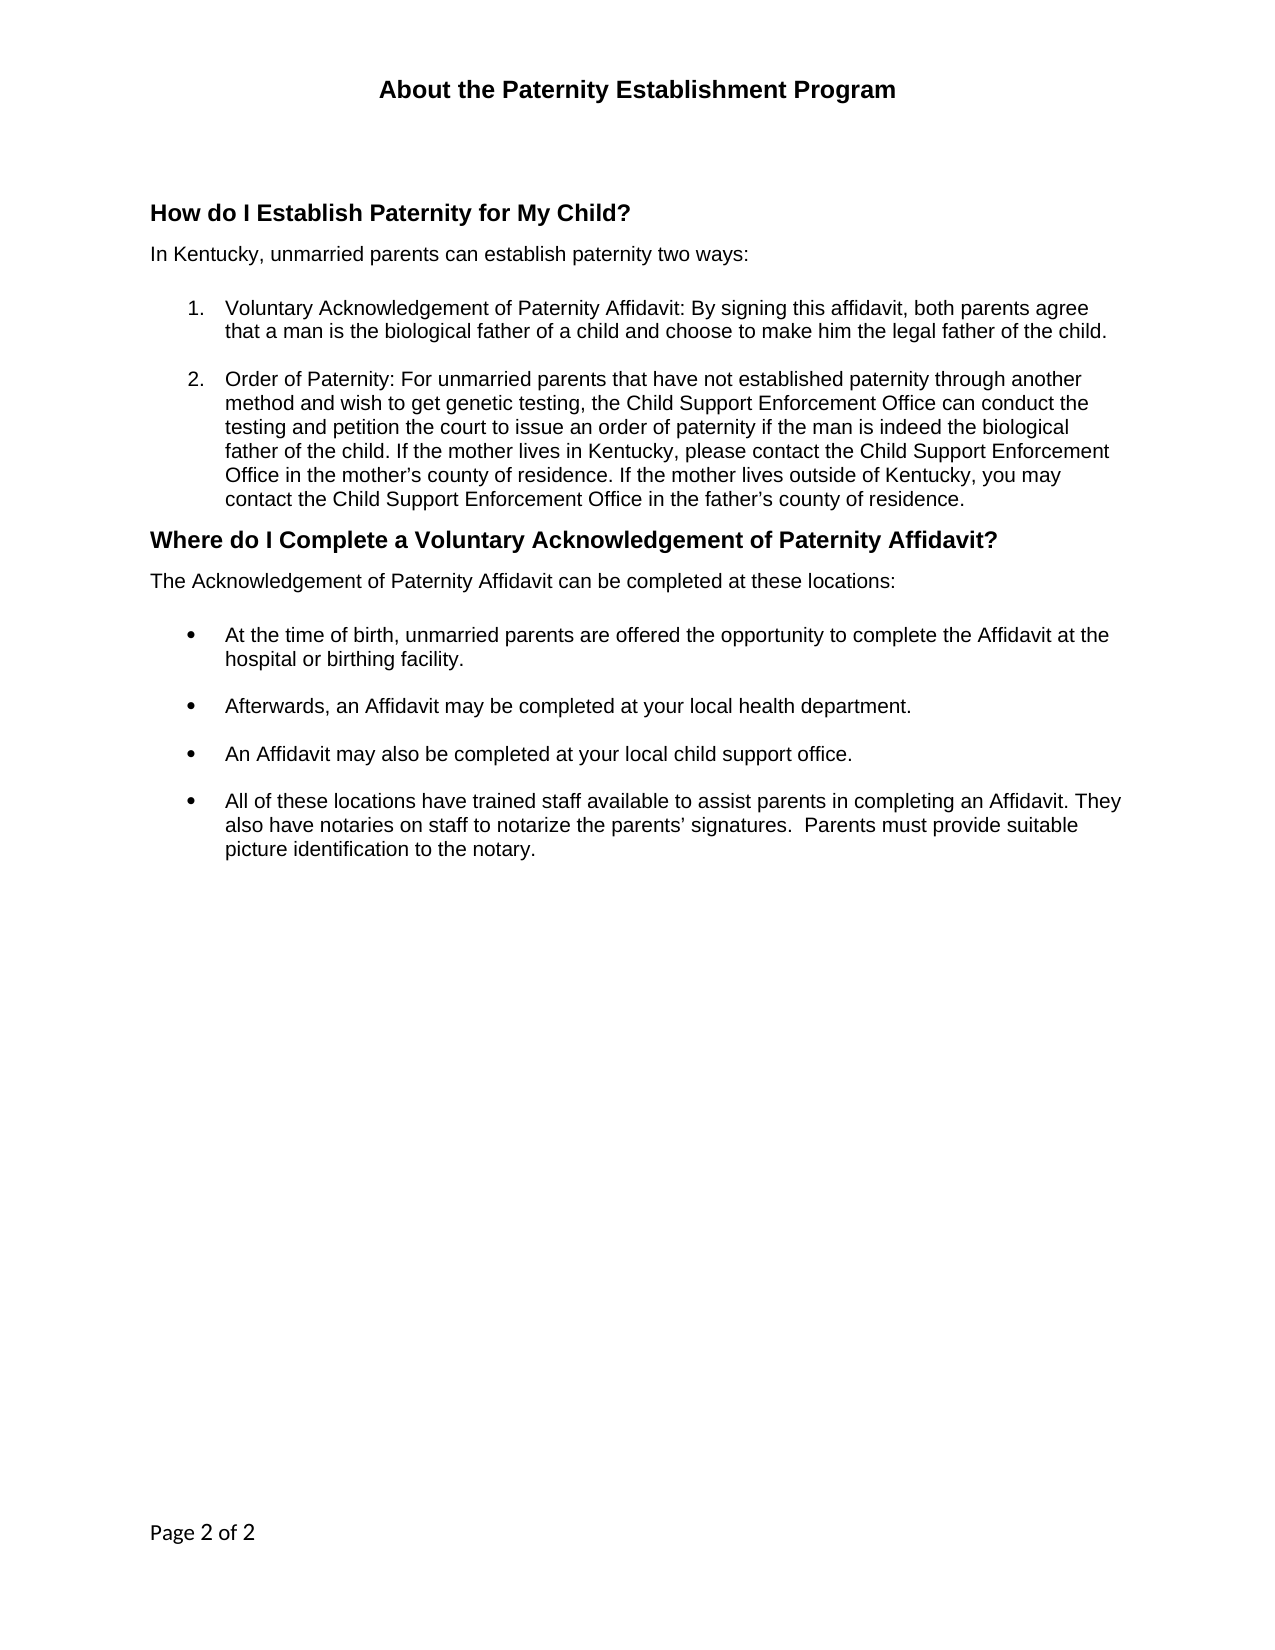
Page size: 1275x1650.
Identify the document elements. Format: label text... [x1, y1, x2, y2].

list All of these locations have trained staff available to assist parents in completing an Affidavit. They also have notaries on staff to notarize the parents’ signatures. Parents must provide suitable picture identification to the notary. [187, 789, 1125, 861]
text The Acknowledgement of Paternity Affidavit can be completed at these locations: [150, 569, 1125, 593]
text How do I Establish Paternity for My Child? [150, 199, 1109, 227]
list Voluntary Acknowledgement of Paternity Affidavit: By signing this affidavit, both parents agree that a man is the biological father of a child and choose to make him the legal father of the child. [187, 295, 1125, 343]
list An Affidavit may also be completed at your local child support office. [187, 741, 1125, 765]
list Afterwards, an Affidavit may be completed at your local health department. [187, 694, 1125, 718]
text Where do I Complete a Voluntary Acknowledgement of Paternity Affidavit? [150, 526, 1109, 554]
text In Kentucky, unmarried parents can establish paternity two ways: [150, 242, 1125, 266]
list At the time of birth, unmarried parents are offered the opportunity to complete the Affidavit at the hospital or birthing facility. [187, 622, 1125, 670]
list Order of Paternity: For unmarried parents that have not established paternity through another method and wish to get genetic testing, the Child Support Enforcement Office can conduct the testing and petition the court to issue an order of paternity if the man is indeed the biological father of the child. If the mother lives in Kentucky, please contact the Child Support Enforcement Office in the mother’s county of residence. If the mother lives outside of Kentucky, you may contact the Child Support Enforcement Office in the father’s county of residence. [187, 367, 1125, 510]
